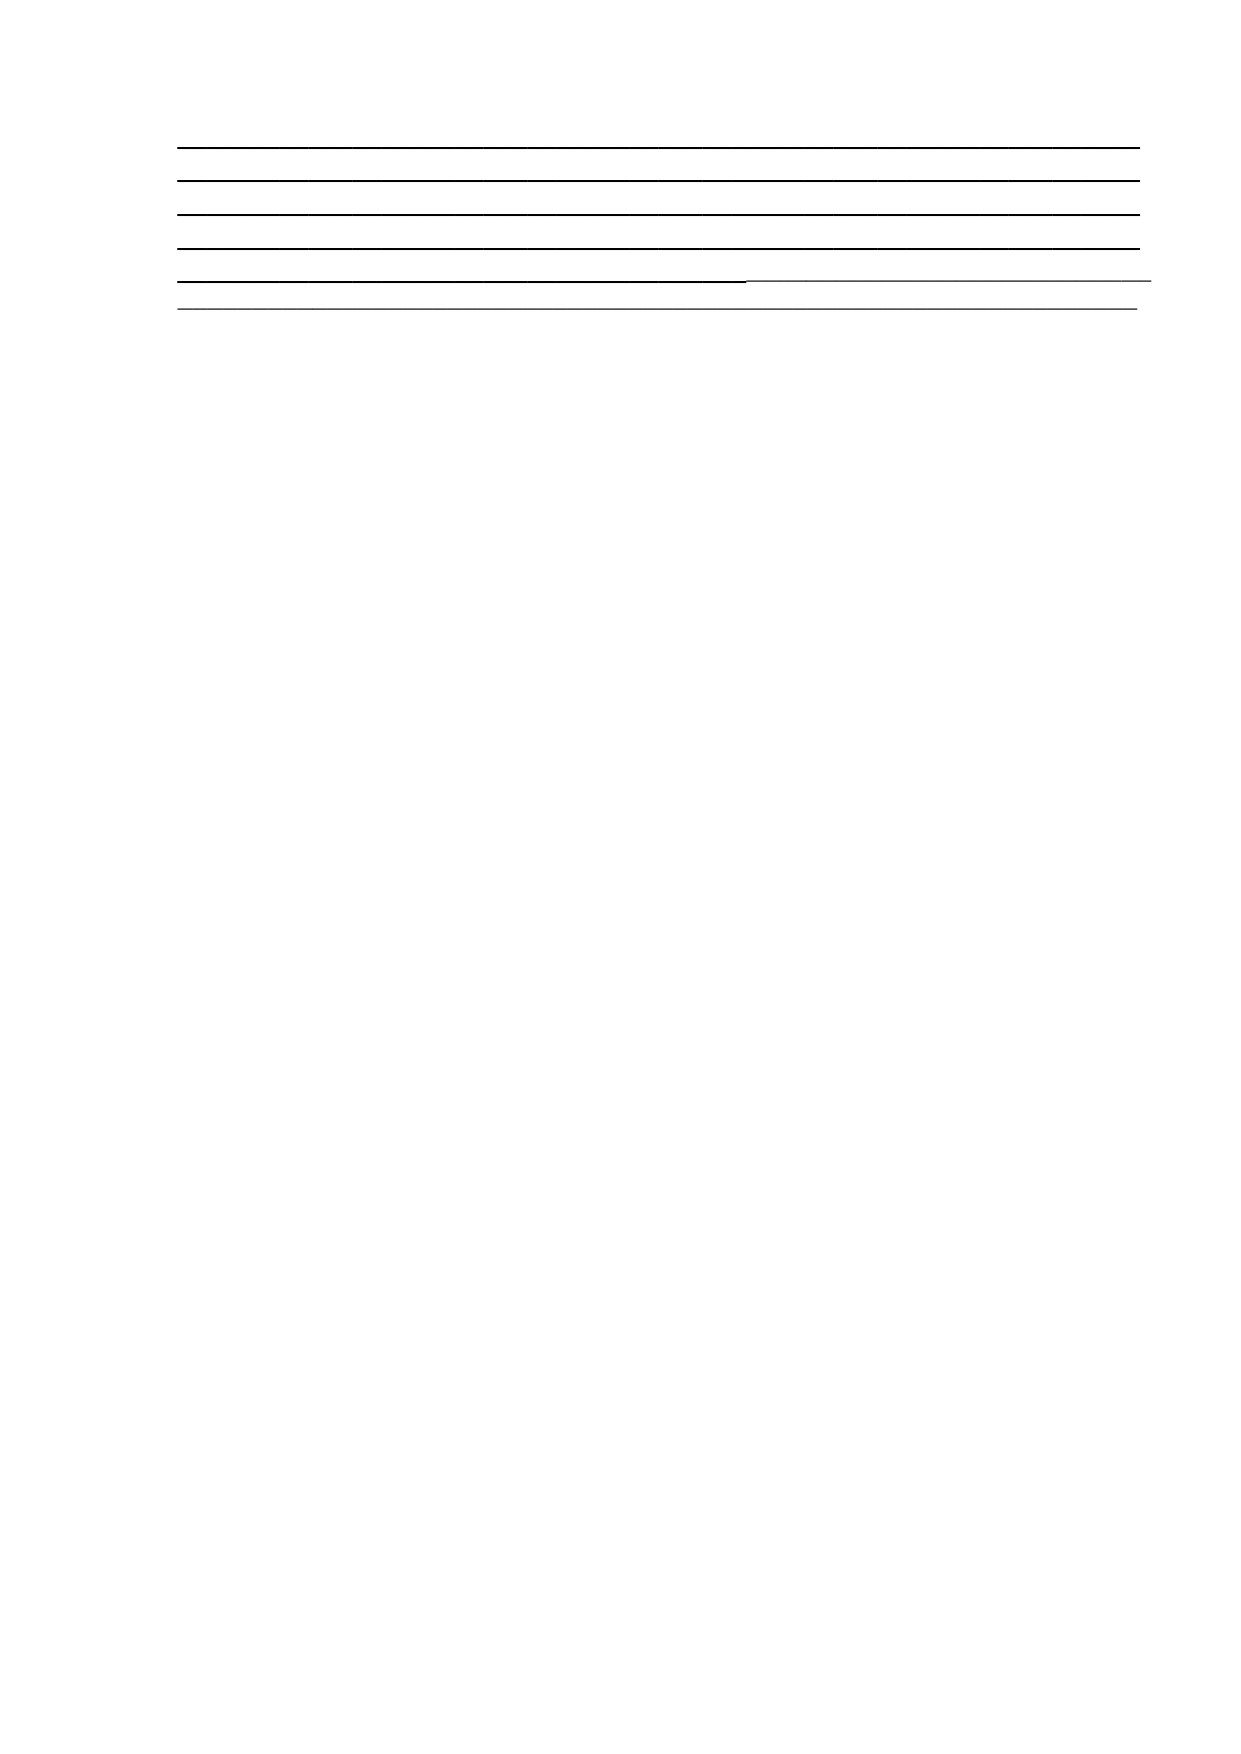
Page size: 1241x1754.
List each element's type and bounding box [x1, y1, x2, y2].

text [177, 118, 1152, 315]
